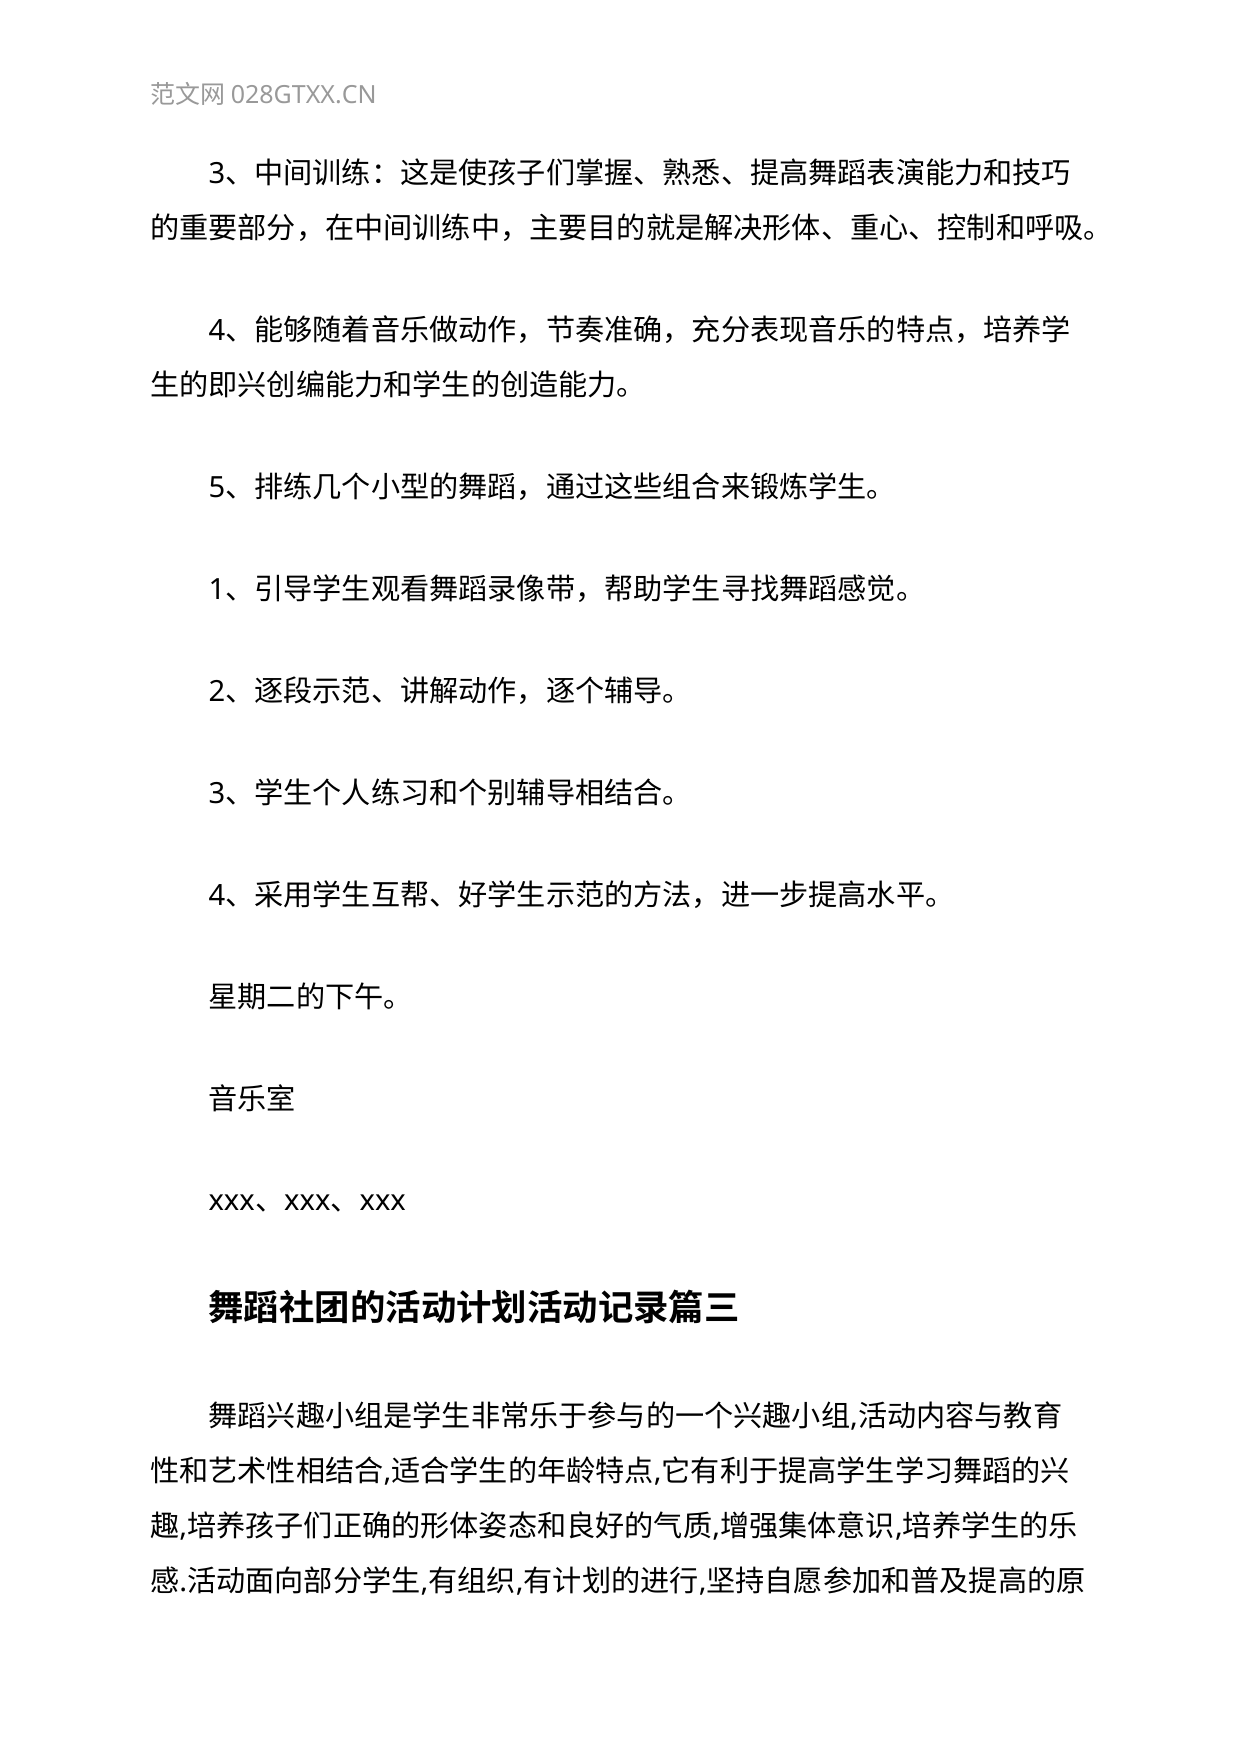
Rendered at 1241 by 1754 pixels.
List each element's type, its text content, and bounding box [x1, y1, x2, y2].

text 1、引导学生观看舞蹈录像带，帮助学生寻找舞蹈感觉。 [150, 566, 1090, 608]
text 2、逐段示范、讲解动作，逐个辅导。 [150, 667, 1090, 710]
text xxx、xxx、xxx [150, 1177, 1090, 1219]
text 4、能够随着音乐做动作，节奏准确，充分表现音乐的特点，培养学生的即兴创编能力和学生的创造能力。 [150, 307, 1090, 404]
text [150, 1392, 1090, 1600]
text 舞蹈社团的活动计划活动记录篇三 [150, 1279, 1090, 1330]
text 音乐室 [150, 1075, 1090, 1117]
text 3、学生个人练习和个别辅导相结合。 [150, 769, 1090, 812]
text 星期二的下午。 [150, 973, 1090, 1016]
text 5、排练几个小型的舞蹈，通过这些组合来锻炼学生。 [150, 463, 1090, 506]
text 4、采用学生互帮、好学生示范的方法，进一步提高水平。 [150, 871, 1090, 914]
text 3、中间训练：这是使孩子们掌握、熟悉、提高舞蹈表演能力和技巧的重要部分，在中间训练中，主要目的就是解决形体、重心、控制和呼吸。 [150, 150, 1090, 247]
